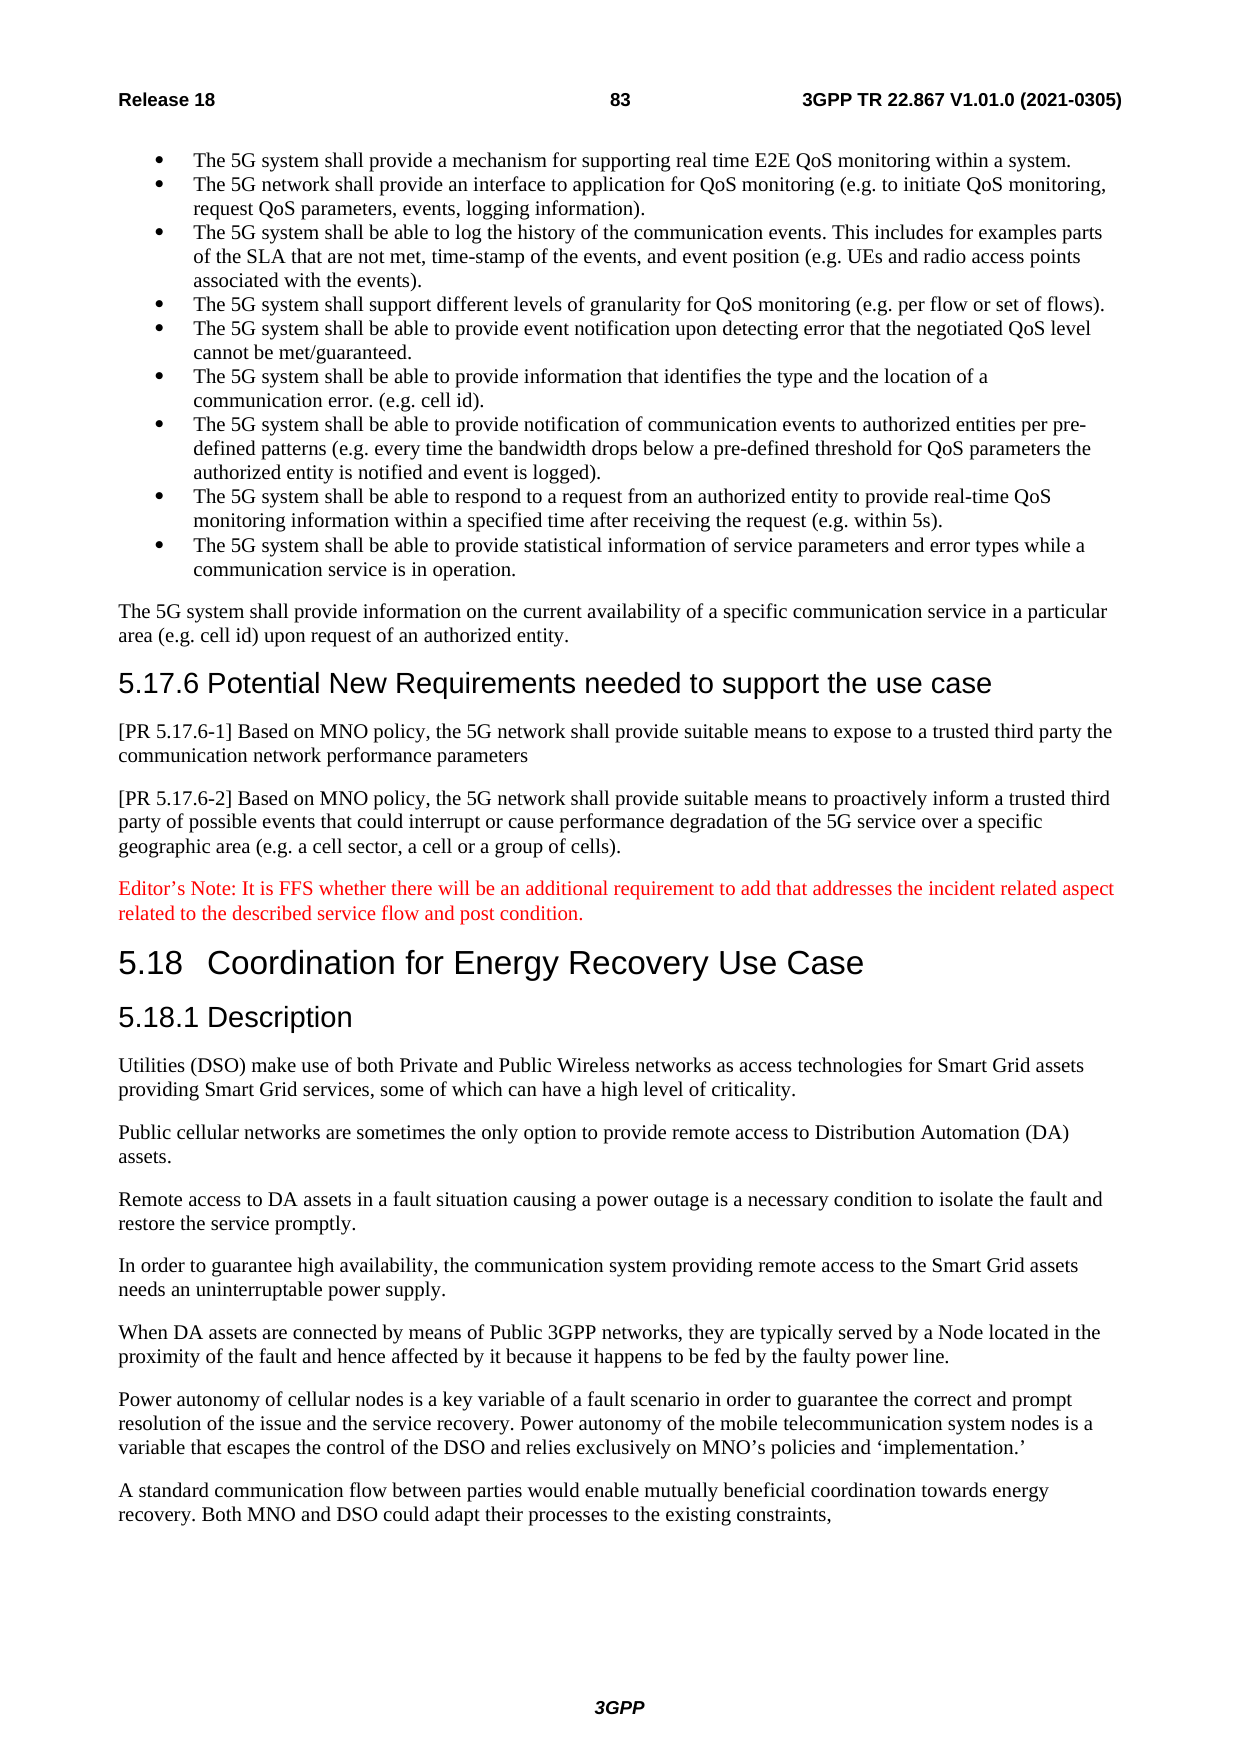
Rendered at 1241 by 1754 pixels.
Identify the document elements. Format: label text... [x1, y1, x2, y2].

text When DA assets are connected by means of Public 3GPP networks, they are typically served by a Node located in the proximity of the fault and hence affected by it because it happens to be fed by the faulty power line. [118, 1320, 1122, 1368]
subtitle 5.18.1 Description [118, 1000, 1122, 1034]
list The 5G network shall provide an interface to application for QoS monitoring (e.g. to initiate QoS monitoring, request QoS parameters, events, logging information). [156, 172, 1122, 220]
list The 5G system shall be able to provide event notification upon detecting error that the negotiated QoS level cannot be met/guaranteed. [156, 316, 1122, 364]
text In order to guarantee high availability, the communication system providing remote access to the Smart Grid assets needs an uninterruptable power supply. [118, 1253, 1122, 1301]
text Editor’s Note: It is FFS whether there will be an additional requirement to add that addresses the incident related aspect related to the described service flow and post condition. [118, 876, 1122, 924]
list The 5G system shall be able to provide information that identifies the type and the location of a communication error. (e.g. cell id). [156, 364, 1122, 412]
list The 5G system shall support different levels of granularity for QoS monitoring (e.g. per flow or set of flows). [156, 292, 1122, 316]
text Utilities (DSO) make use of both Private and Public Wireless networks as access technologies for Smart Grid assets providing Smart Grid services, some of which can have a high level of criticality. [118, 1053, 1122, 1101]
list The 5G system shall be able to provide notification of communication events to authorized entities per pre-defined patterns (e.g. every time the bandwidth drops below a pre-defined threshold for QoS parameters the authorized entity is notified and event is logged). [156, 412, 1122, 484]
text Public cellular networks are sometimes the only option to provide remote access to Distribution Automation (DA) assets. [118, 1119, 1122, 1168]
text A standard communication flow between parties would enable mutually beneficial coordination towards energy recovery. Both MNO and DSO could adapt their processes to the existing constraints, [118, 1478, 1122, 1526]
list The 5G system shall be able to respond to a request from an authorized entity to provide real-time QoS monitoring information within a specified time after receiving the request (e.g. within 5s). [156, 484, 1122, 532]
text [PR 5.17.6-1] Based on MNO policy, the 5G network shall provide suitable means to expose to a trusted third party the communication network performance parameters [118, 718, 1122, 767]
subtitle 5.17.6 Potential New Requirements needed to support the use case [118, 666, 1122, 700]
list The 5G system shall be able to provide statistical information of service parameters and error types while a communication service is in operation. [156, 532, 1122, 581]
list The 5G system shall be able to log the history of the communication events. This includes for examples parts of the SLA that are not met, time-stamp of the events, and event position (e.g. UEs and radio access points associated with the events). [156, 220, 1122, 292]
subtitle 5.18 Coordination for Energy Recovery Use Case [118, 943, 1122, 982]
text Power autonomy of cellular nodes is a key variable of a fault scenario in order to guarantee the correct and prompt resolution of the issue and the service recovery. Power autonomy of the mobile telecommunication system nodes is a variable that escapes the control of the DSO and relies exclusively on MNO’s policies and ‘implementation.’ [118, 1387, 1122, 1459]
text [PR 5.17.6-2] Based on MNO policy, the 5G network shall provide suitable means to proactively inform a trusted third party of possible events that could interrupt or cause performance degradation of the 5G service over a specific geographic area (e.g. a cell sector, a cell or a group of cells). [118, 785, 1122, 858]
text Remote access to DA assets in a fault situation causing a power outage is a necessary condition to isolate the fault and restore the service promptly. [118, 1186, 1122, 1234]
list The 5G system shall provide information on the current availability of a specific communication service in a particular area (e.g. cell id) upon request of an authorized entity. [118, 599, 1122, 647]
list The 5G system shall provide a mechanism for supporting real time E2E QoS monitoring within a system. [156, 147, 1122, 172]
